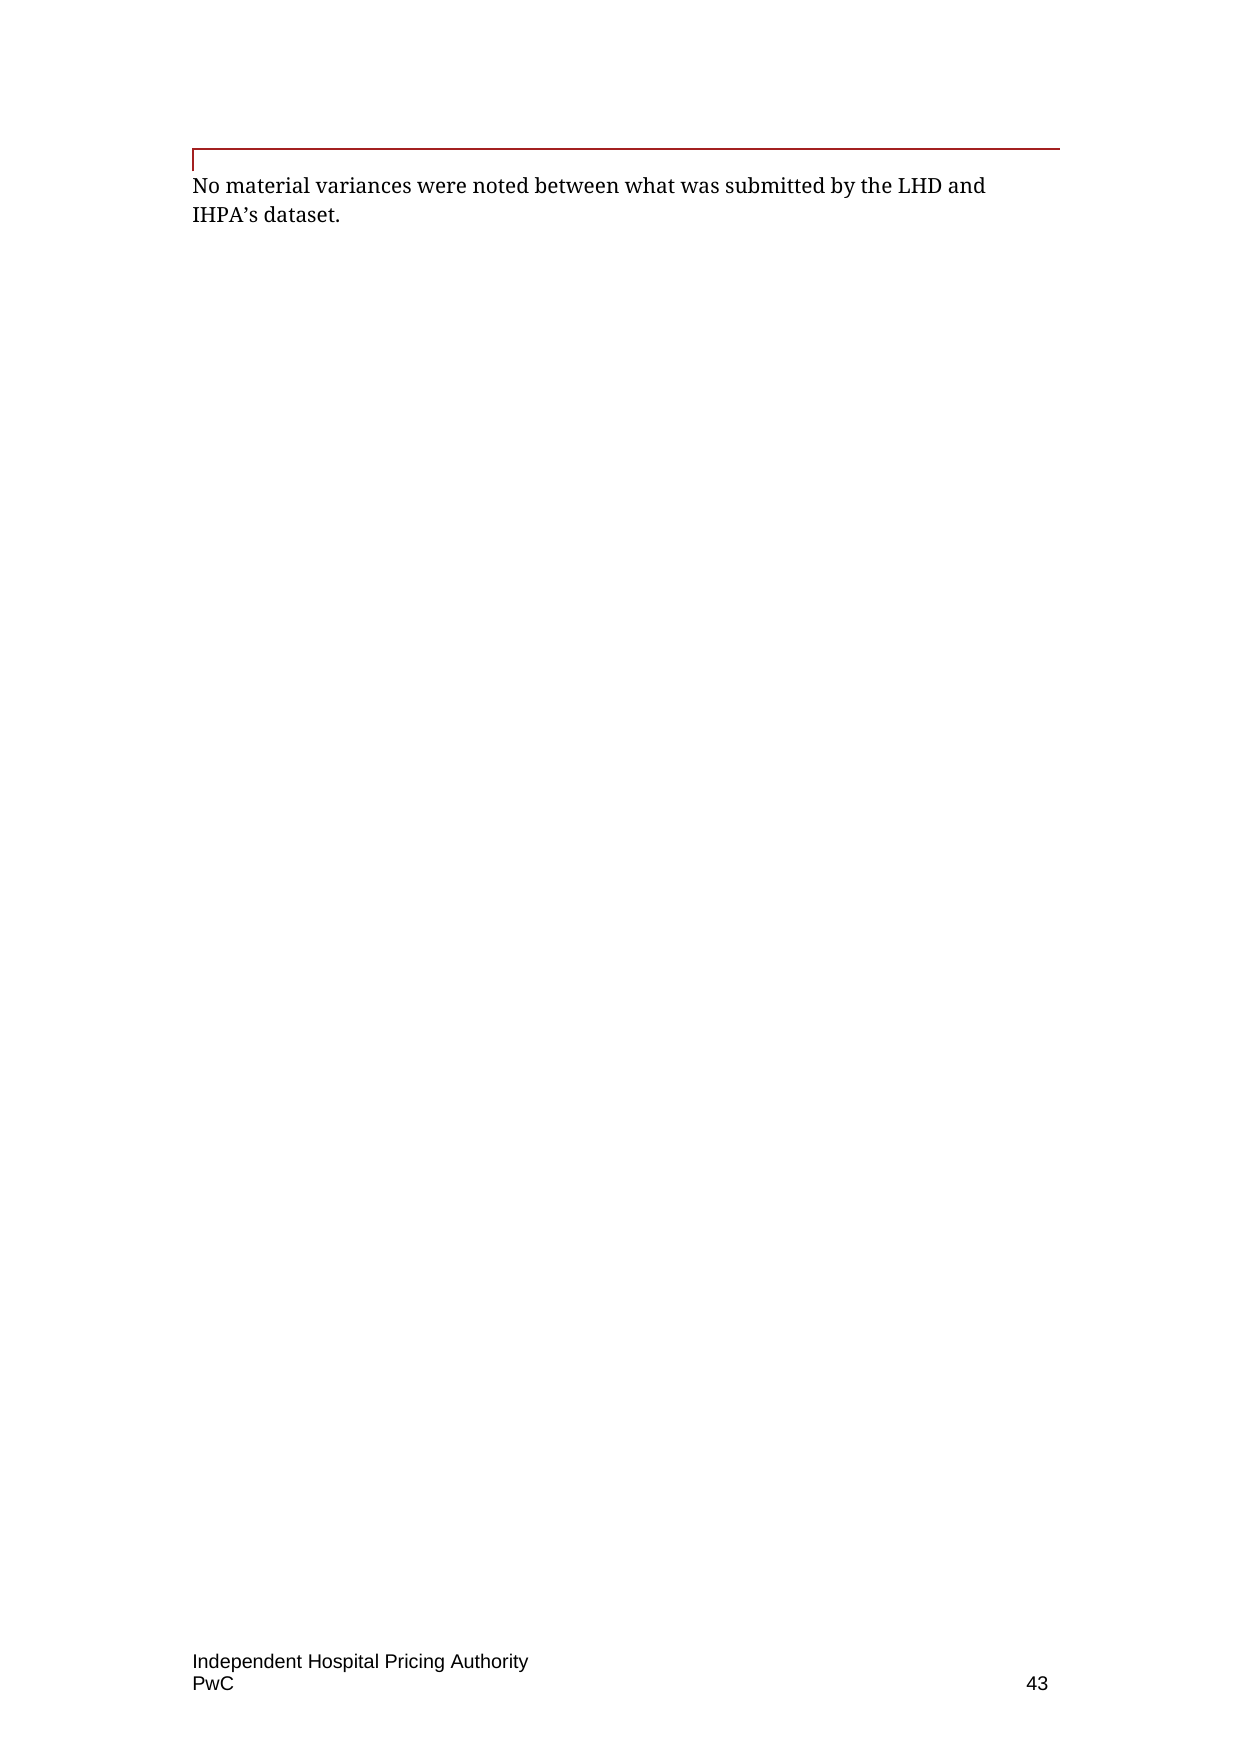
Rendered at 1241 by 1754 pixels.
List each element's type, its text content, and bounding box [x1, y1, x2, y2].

text No material variances were noted between what was submitted by the LHD and IHPA’s dataset. [192, 165, 1048, 228]
